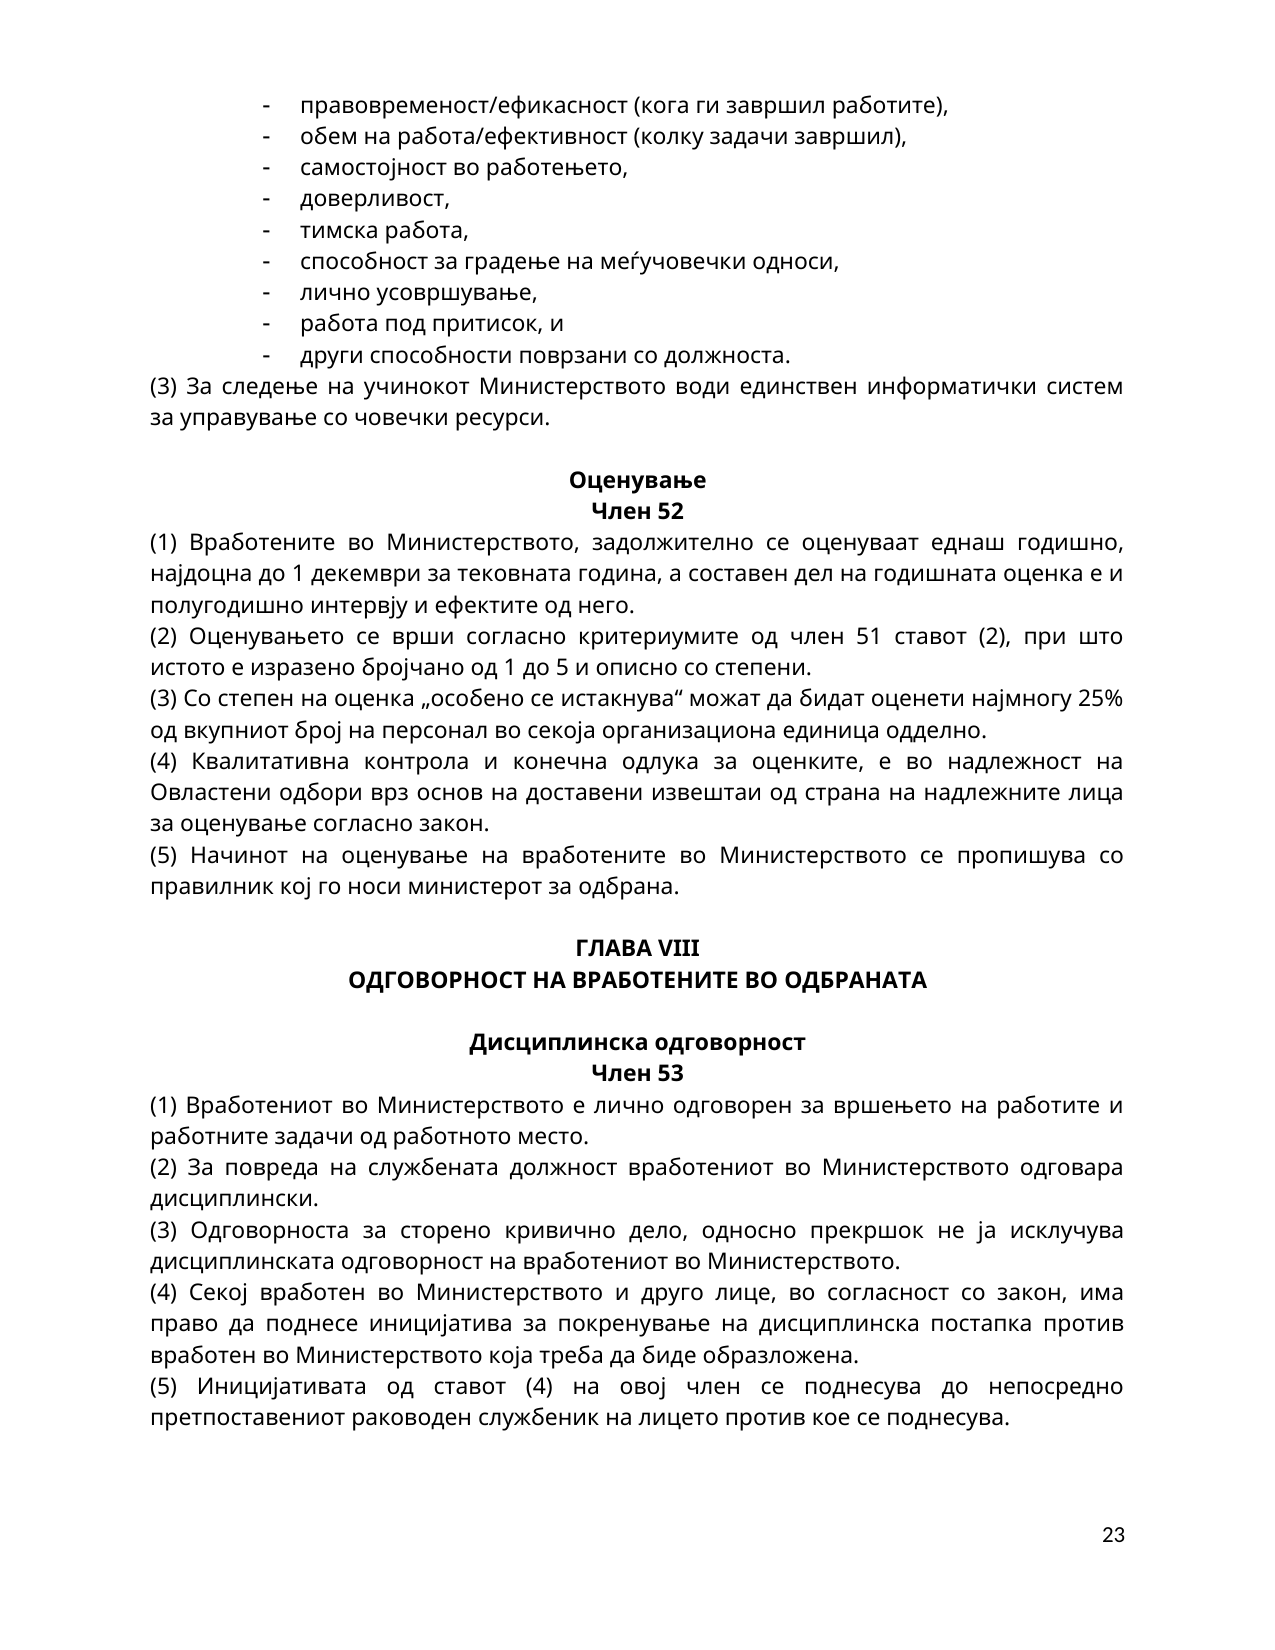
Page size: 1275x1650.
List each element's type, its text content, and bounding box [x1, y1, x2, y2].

text ОДГОВОРНОСТ НА ВРАБОТЕНИТЕ ВО ОДБРАНАТА [150, 964, 1125, 995]
list правовременост/ефикасност (кога ги завршил работите), [262, 89, 1125, 120]
list самостојност во работењето, [262, 151, 1125, 182]
text (1) Вработените во Министерството, задолжително се оценуваат еднаш годишно, најдоцна до 1 декември за тековната година, а составен дел на годишната оценка е и полугодишно интервју и ефектите од него. [150, 526, 1125, 620]
list работа под притисок, и [262, 307, 1125, 339]
list други способности поврзани со должноста. [262, 339, 1125, 370]
text Член 53 [150, 1057, 1125, 1089]
list доверливост, [262, 182, 1125, 214]
text Оценување [150, 464, 1125, 495]
text (3) Со степен на оценка „особено се истакнува“ можат да бидат оценети најмногу 25% од вкупниот број на персонал во секоја организациона единица одделно. [150, 682, 1125, 745]
text (4) Квалитативна контрола и конечна одлука за оценките, е во надлежност на Овластени одбори врз основ на доставени извештаи од страна на надлежните лица за оценување согласно закон. [150, 745, 1125, 839]
text (2) За повреда на службената должност вработениот во Министерството одговара дисциплински. [150, 1151, 1125, 1214]
text (4) Секој вработен во Министерството и друго лице, во согласност со закон, има право да поднесе иницијатива за покренување на дисциплинска постапка против вработен во Министерството која треба да биде образложена. [150, 1276, 1125, 1370]
text (3) Одговорноста за сторено кривично дело, односно прекршок не ја исклучува дисциплинската одговорност на вработениот во Министерството. [150, 1214, 1125, 1276]
text (1) Вработениот во Министерството е лично одговорен за вршењето на работите и работните задачи од работното место. [150, 1089, 1125, 1151]
list лично усовршување, [262, 276, 1125, 307]
text (2) Оценувањето се врши согласно критериумите од член 51 ставот (2), при што истото е изразено бројчано од 1 до 5 и описно со степени. [150, 620, 1125, 682]
text (5) Начинот на оценување на вработените во Министерството се пропишува со правилник кој го носи министерот за одбрана. [150, 839, 1125, 901]
list обем на работа/ефективност (колку задачи завршил), [262, 120, 1125, 151]
text (3) За следење на учинокот Министерството води единствен информатички систем за управување со човечки ресурси. [150, 370, 1125, 432]
text Дисциплинска одговорност [150, 1026, 1125, 1057]
text (5) Иницијативата од ставот (4) на овој член се поднесува до непосредно претпоставениот раководен службеник на лицето против кое се поднесува. [150, 1370, 1125, 1432]
list тимска работа, [262, 214, 1125, 245]
text ГЛАВА VIII [150, 932, 1125, 964]
list способност за градење на меѓучовечки односи, [262, 245, 1125, 276]
text Член 52 [150, 495, 1125, 526]
